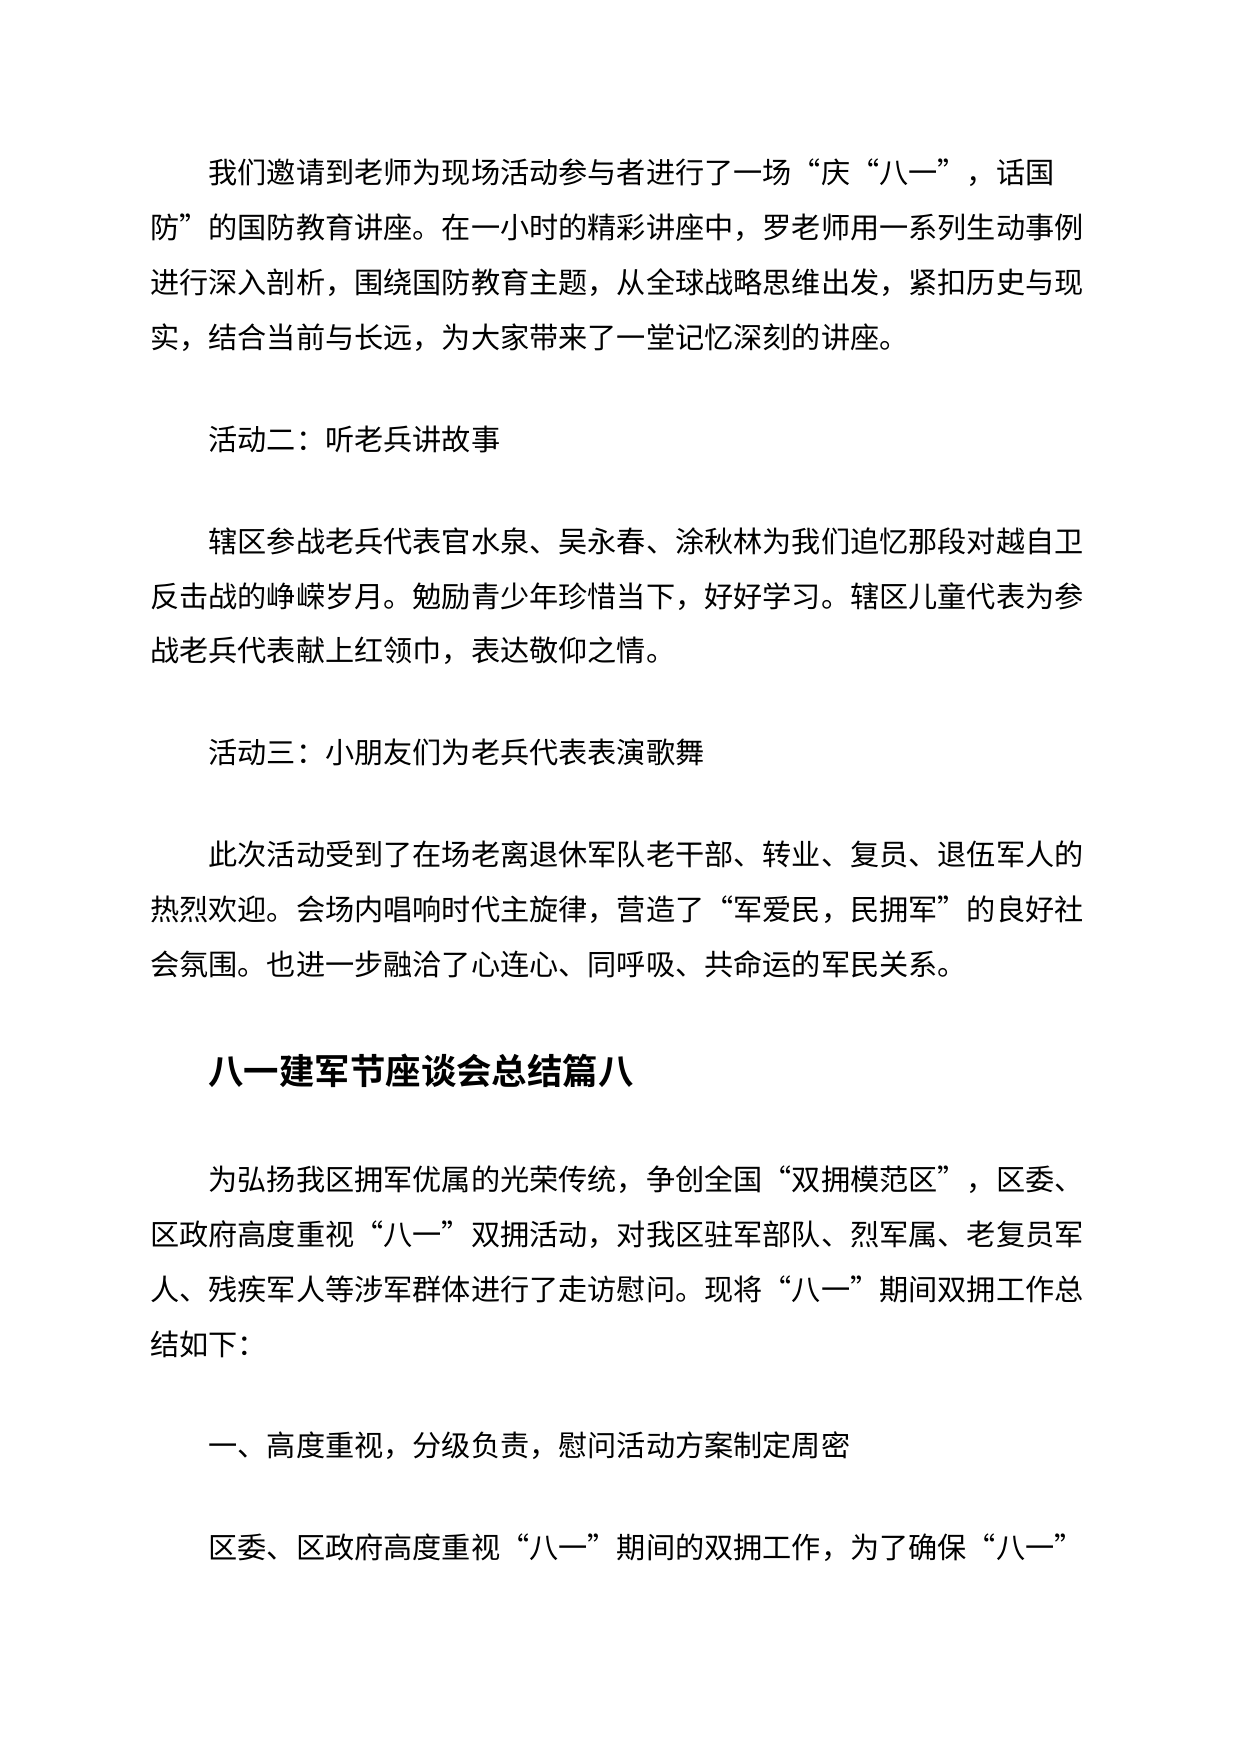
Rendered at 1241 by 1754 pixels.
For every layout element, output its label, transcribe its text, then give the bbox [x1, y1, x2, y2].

text 我们邀请到老师为现场活动参与者进行了一场“庆“八一”，话国防”的国防教育讲座。在一小时的精彩讲座中，罗老师用一系列生动事例进行深入剖析，围绕国防教育主题，从全球战略思维出发，紧扣历史与现实，结合当前与长远，为大家带来了一堂记忆深刻的讲座。 [150, 150, 1090, 357]
text 活动二：听老兵讲故事 [150, 416, 1090, 459]
text 为弘扬我区拥军优属的光荣传统，争创全国“双拥模范区”，区委、区政府高度重视“八一”双拥活动，对我区驻军部队、烈军属、老复员军人、残疾军人等涉军群体进行了走访慰问。现将“八一”期间双拥工作总结如下： [150, 1157, 1090, 1363]
text 八一建军节座谈会总结篇八 [150, 1043, 1090, 1094]
text 活动三：小朋友们为老兵代表表演歌舞 [150, 730, 1090, 772]
text 辖区参战老兵代表官水泉、吴永春、涂秋林为我们追忆那段对越自卫反击战的峥嵘岁月。勉励青少年珍惜当下，好好学习。辖区儿童代表为参战老兵代表献上红领巾，表达敬仰之情。 [150, 518, 1090, 670]
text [150, 1525, 1090, 1567]
text 一、高度重视，分级负责，慰问活动方案制定周密 [150, 1423, 1090, 1465]
text 此次活动受到了在场老离退休军队老干部、转业、复员、退伍军人的热烈欢迎。会场内唱响时代主旋律，营造了“军爱民，民拥军”的良好社会氛围。也进一步融洽了心连心、同呼吸、共命运的军民关系。 [150, 832, 1090, 984]
